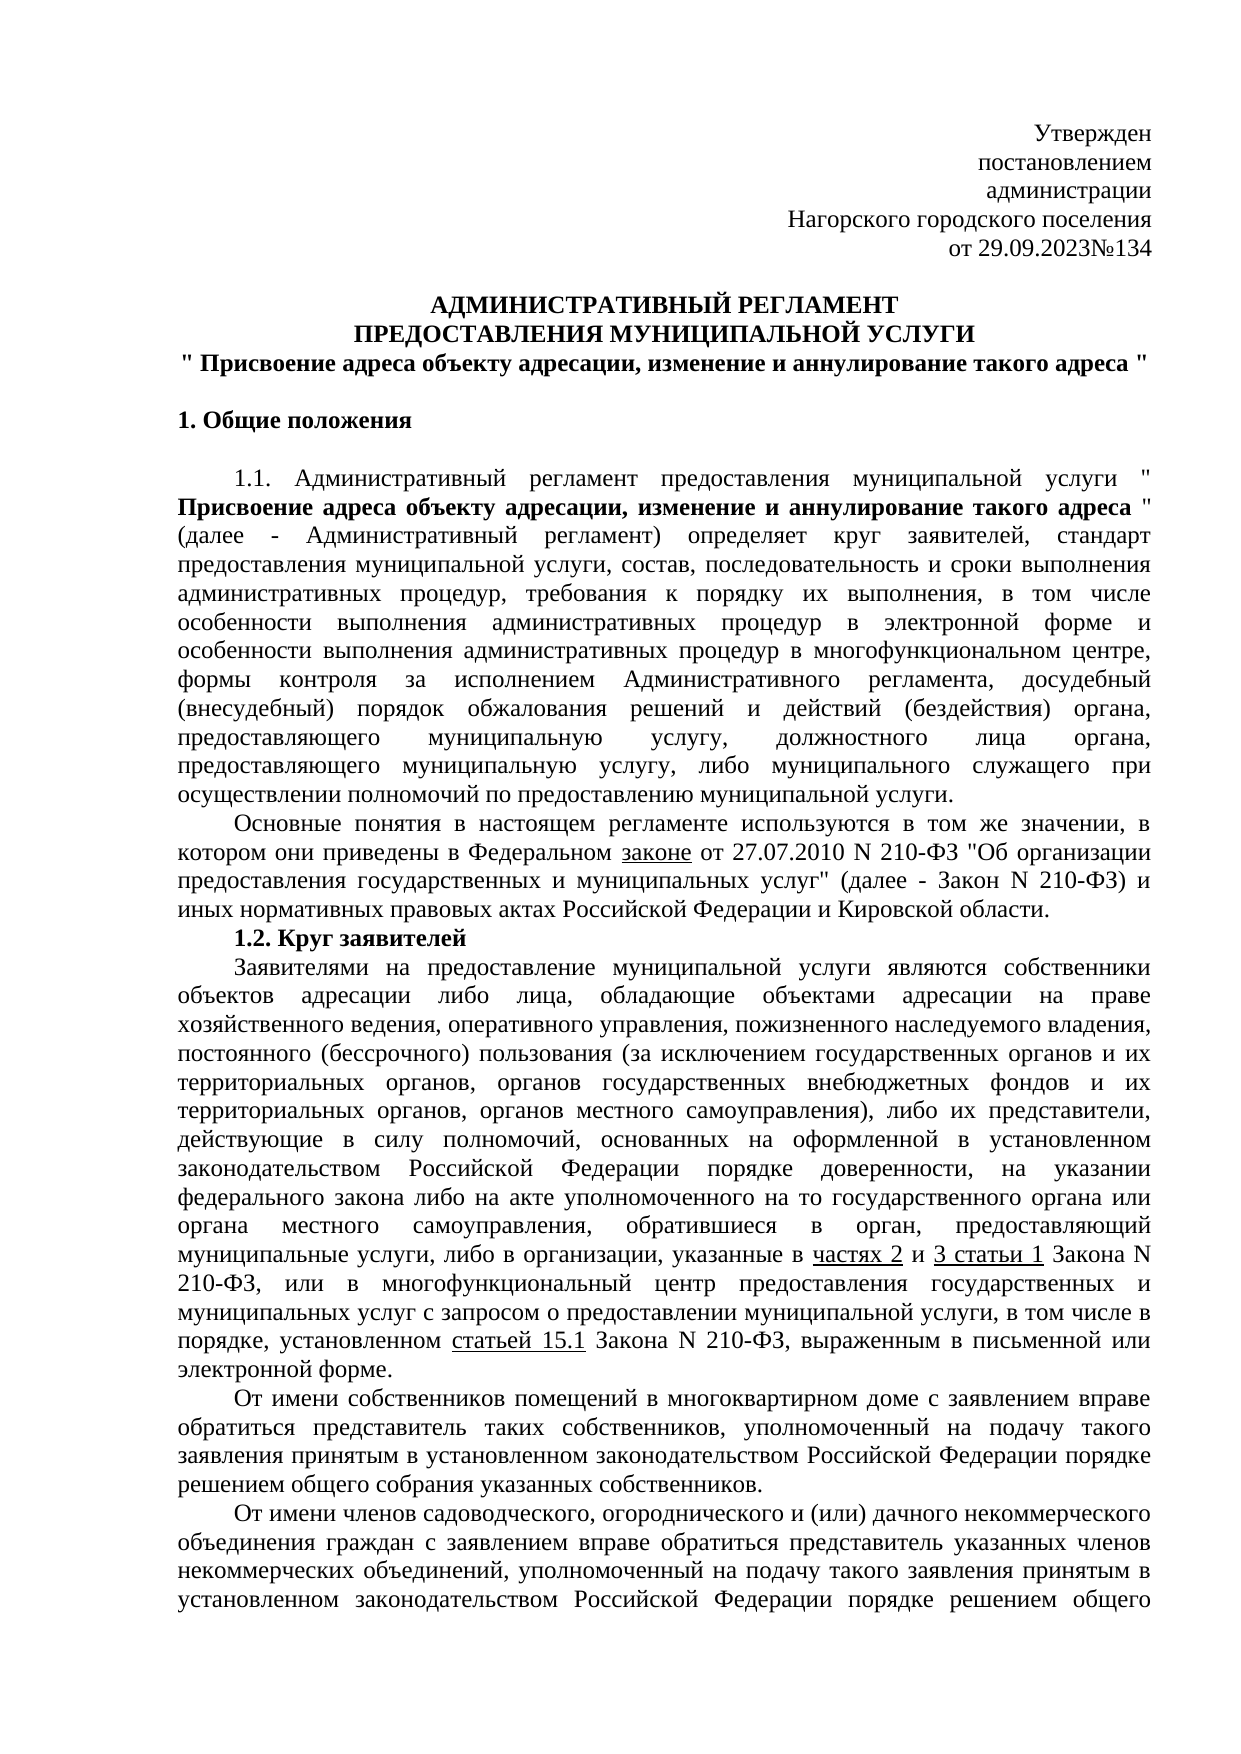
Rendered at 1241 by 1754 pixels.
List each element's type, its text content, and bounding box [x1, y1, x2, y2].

title АДМИНИСТРАТИВНЫЙ РЕГЛАМЕНТ [177, 291, 1152, 319]
text Утвержден [177, 118, 1152, 147]
title ПРЕДОСТАВЛЕНИЯ МУНИЦИПАЛЬНОЙ УСЛУГИ [177, 319, 1152, 348]
text от 29.09.2023№134 [177, 233, 1152, 262]
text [177, 1498, 1152, 1613]
text Нагорского городского поселения [177, 204, 1152, 233]
text Основные понятия в настоящем регламенте используются в том же значении, в котором они приведены в Федеральном законе от 27.07.2010 N 210-ФЗ "Об организации предоставления государственных и муниципальных услуг" (далее - Закон N 210-ФЗ) и иных нормативных правовых актах Российской Федерации и Кировской области. [177, 808, 1152, 923]
text Заявителями на предоставление муниципальной услуги являются собственники объектов адресации либо лица, обладающие объектами адресации на праве хозяйственного ведения, оперативного управления, пожизненного наследуемого владения, постоянного (бессрочного) пользования (за исключением государственных органов и их территориальных органов, органов государственных внебюджетных фондов и их территориальных органов, органов местного самоуправления), либо их представители, действующие в силу полномочий, основанных на оформленной в установленном законодательством Российской Федерации порядке доверенности, на указании федерального закона либо на акте уполномоченного на то государственного органа или органа местного самоуправления, обратившиеся в орган, предоставляющий муниципальные услуги, либо в организации, указанные в частях 2 и 3 статьи 1 Закона N 210-ФЗ, или в многофункциональный центр предоставления государственных и муниципальных услуг с запросом о предоставлении муниципальной услуги, в том числе в порядке, установленном статьей 15.1 Закона N 210-ФЗ, выраженным в письменной или электронной форме. [177, 952, 1152, 1383]
text 1.2. Круг заявителей [177, 923, 1152, 952]
text От имени собственников помещений в многоквартирном доме с заявлением вправе обратиться представитель таких собственников, уполномоченный на подачу такого заявления принятым в установленном законодательством Российской Федерации порядке решением общего собрания указанных собственников. [177, 1383, 1152, 1498]
title " Присвоение адреса объекту адресации, изменение и аннулирование такого адреса " [177, 348, 1152, 377]
text администрации [177, 176, 1152, 204]
text постановлением [177, 147, 1152, 176]
text 1.1. Административный регламент предоставления муниципальной услуги " Присвоение адреса объекту адресации, изменение и аннулирование такого адреса " (далее - Административный регламент) определяет круг заявителей, стандарт предоставления муниципальной услуги, состав, последовательность и сроки выполнения административных процедур, требования к порядку их выполнения, в том числе особенности выполнения административных процедур в электронной форме и особенности выполнения административных процедур в многофункциональном центре, формы контроля за исполнением Административного регламента, досудебный (внесудебный) порядок обжалования решений и действий (бездействия) органа, предоставляющего муниципальную услугу, должностного лица органа, предоставляющего муниципальную услугу, либо муниципального служащего при осуществлении полномочий по предоставлению муниципальной услуги. [177, 463, 1152, 808]
title 1. Общие положения [177, 406, 1152, 434]
